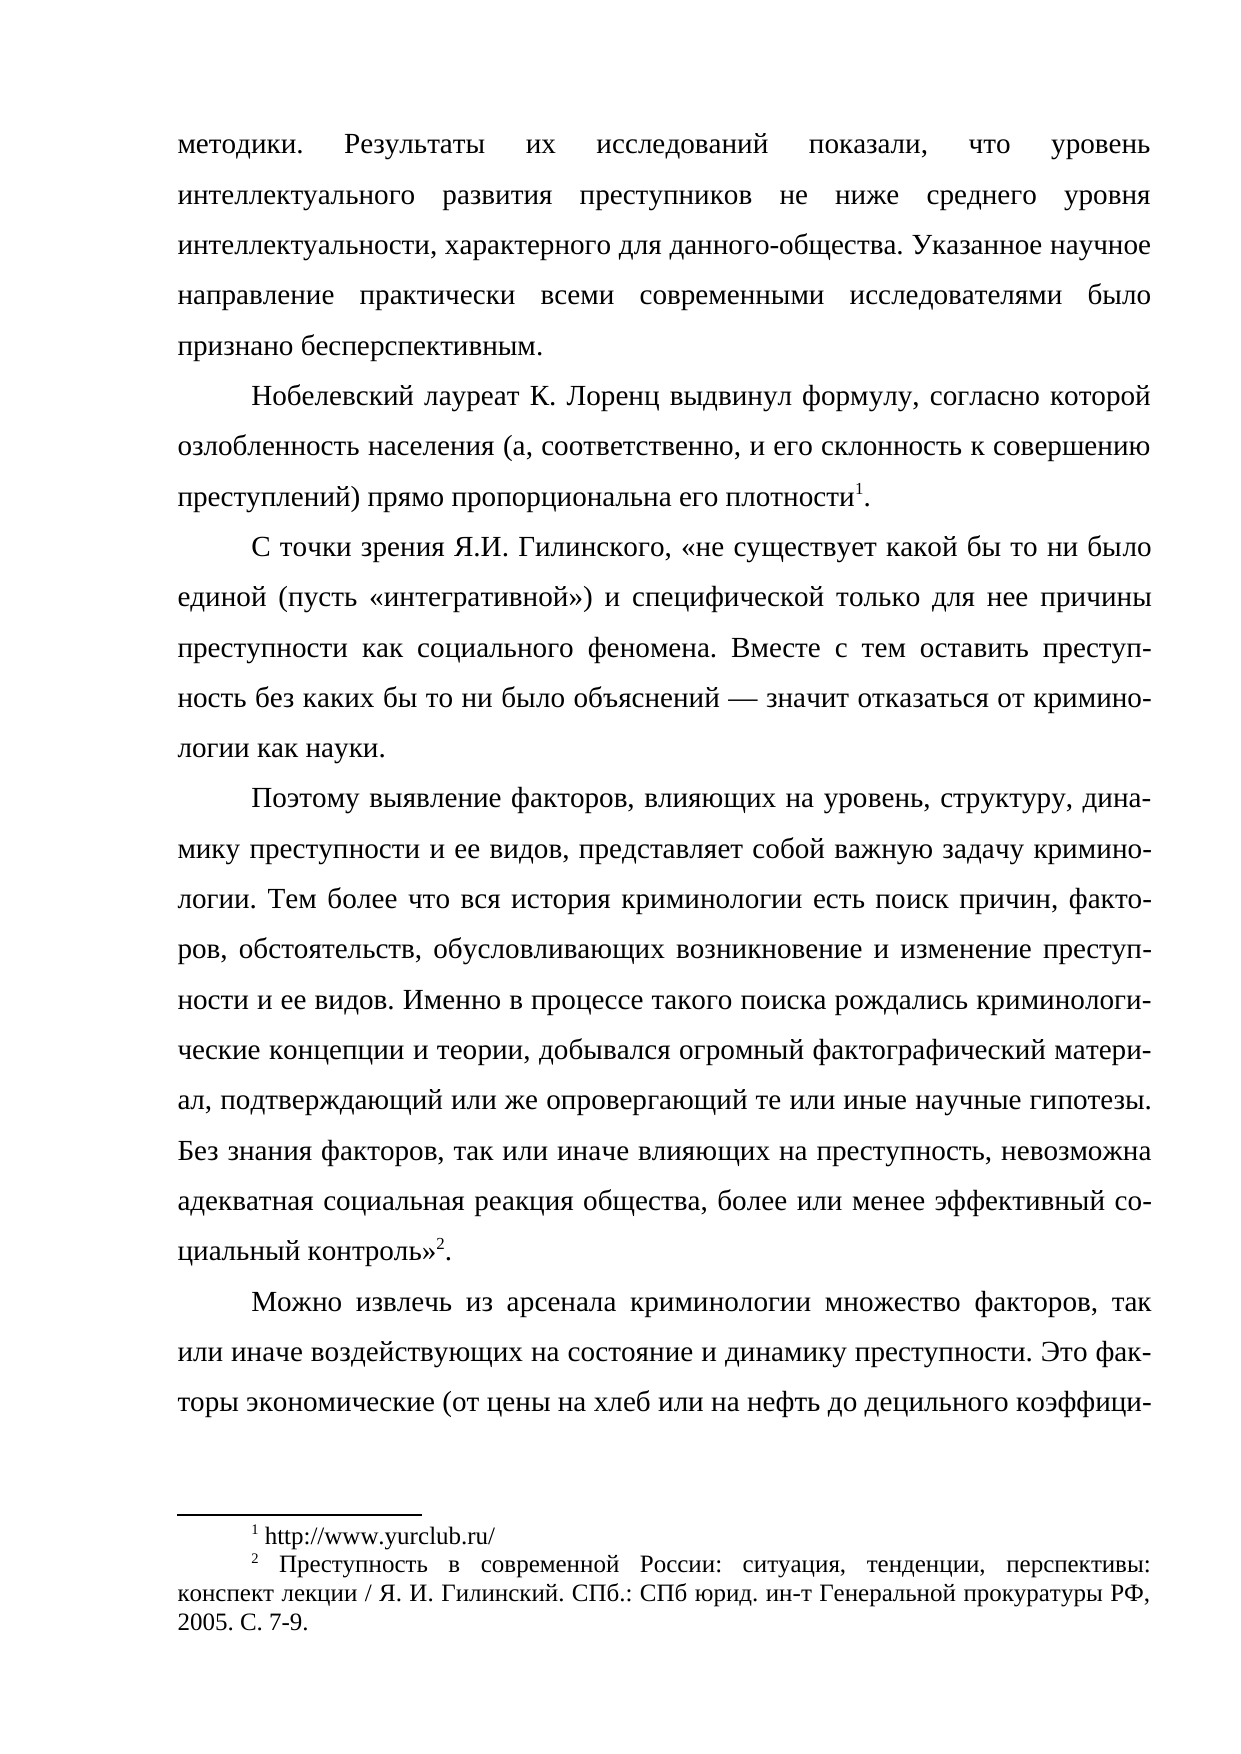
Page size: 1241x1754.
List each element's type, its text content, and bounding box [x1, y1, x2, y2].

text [177, 127, 1152, 361]
text Поэтому выявление факторов, влияющих на уровень, структуру, динамику преступности и ее видов, представляет собой важную задачу криминологии. Тем более что вся история криминологии есть поиск причин, факторов, обстоятельств, обусловливающих возникновение и изменение преступности и ее видов. Именно в процессе такого поиска рождались криминологические концепции и теории, добывался огромный фактографический материал, подтверждающий или же опровергающий те или иные научные гипотезы. Без знания факторов, так или иначе влияющих на преступность, невозможна адекватная социальная реакция общества, более или менее эффективный социальный контроль». [177, 781, 1152, 1267]
text С точки зрения Я.И. Гилинского, «не существует какой бы то ни было единой (пусть «интегративной») и специфической только для нее причины преступности как социального феномена. Вместе с тем оставить преступность без каких бы то ни было объяснений — значит отказаться от криминологии как науки. [177, 529, 1152, 764]
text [177, 1284, 1152, 1418]
text Нобелевский лауреат К. Лоренц выдвинул формулу, согласно которой озлобленность населения (а, соответственно, и его склонность к совершению преступлений) прямо пропорциональна его плотности. [177, 378, 1152, 512]
